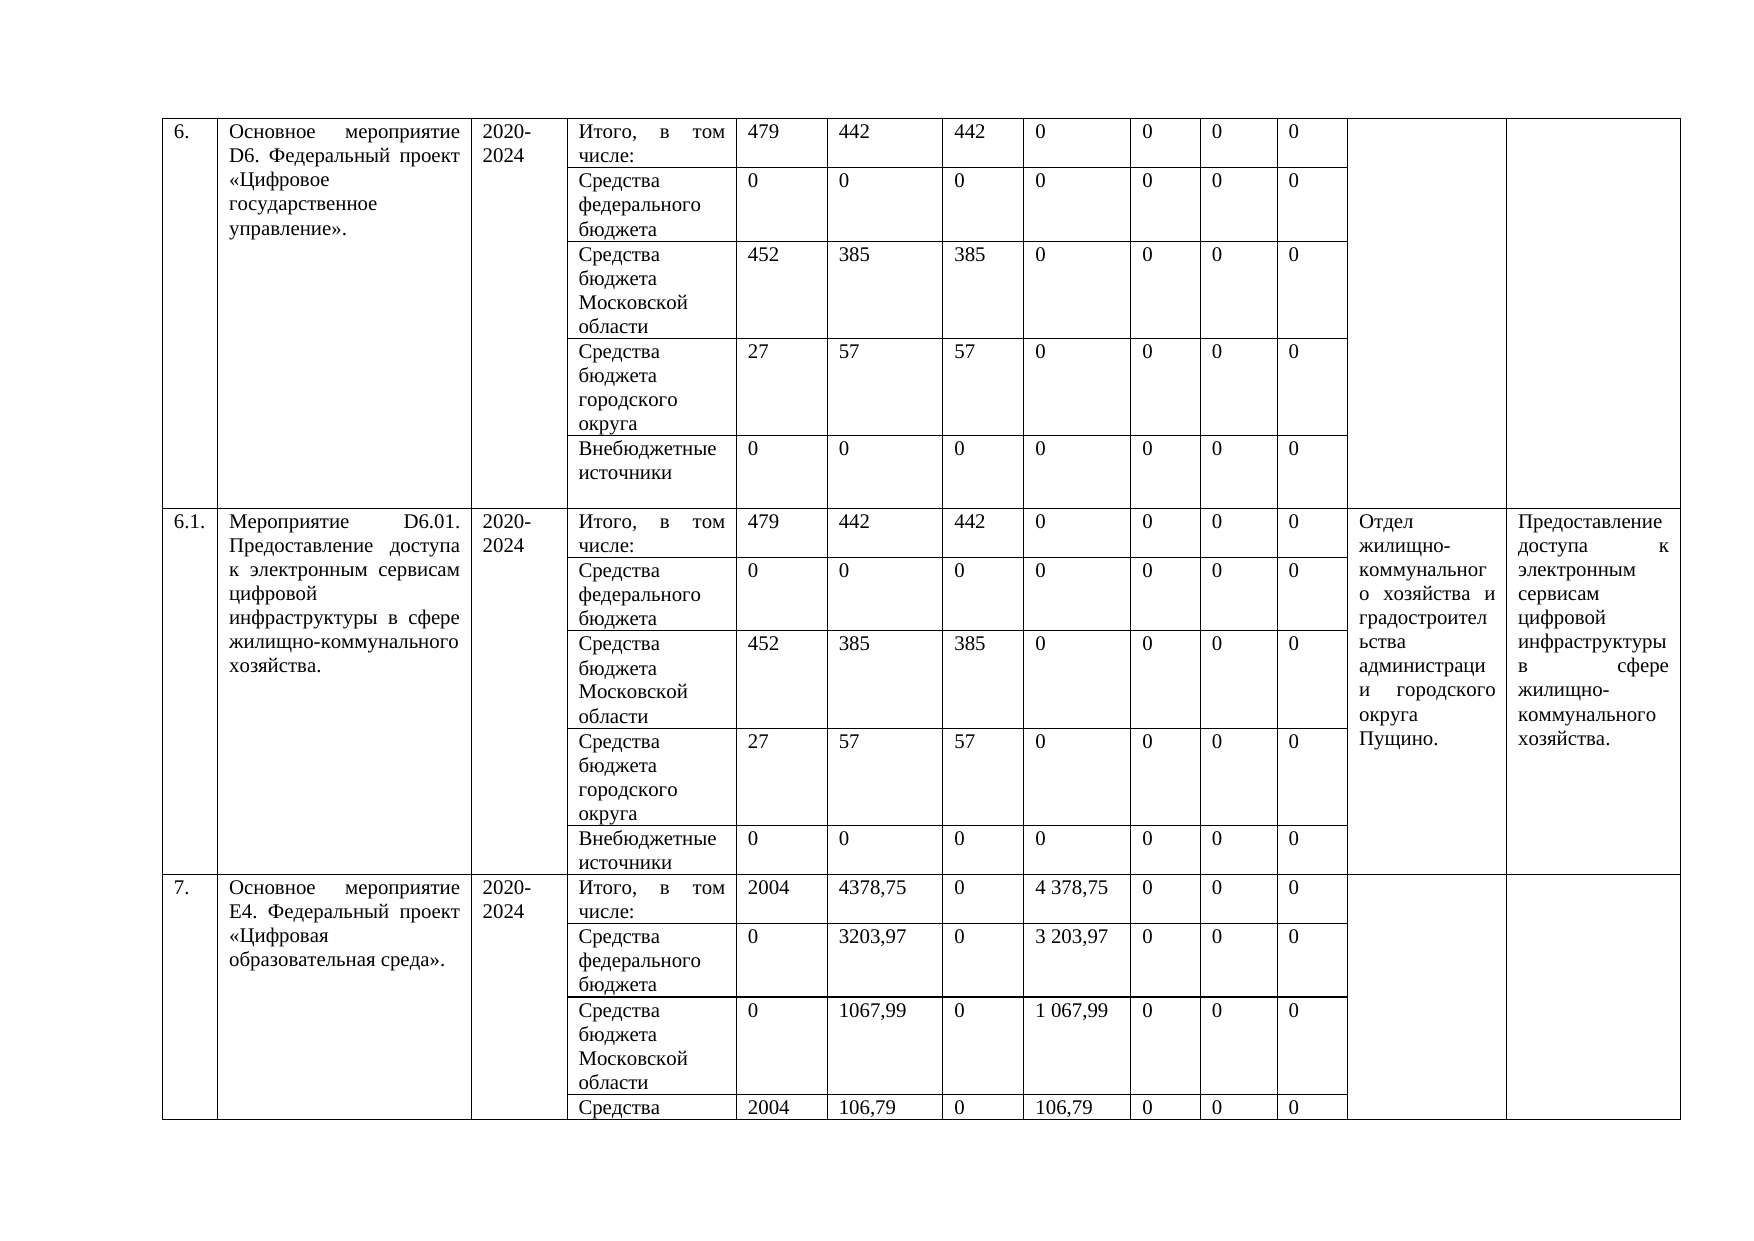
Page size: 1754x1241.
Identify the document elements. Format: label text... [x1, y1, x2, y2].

table_cell Итого, в том числе: [568, 875, 736, 923]
table_cell 0 [1131, 998, 1200, 1094]
table_cell 4 378,75 [1024, 875, 1130, 923]
table_cell 0 [1131, 1095, 1200, 1119]
table_cell 0 [1131, 924, 1200, 996]
table_cell 0 [1201, 998, 1277, 1094]
table_cell 0 [1024, 436, 1130, 508]
table_cell 442 [828, 119, 942, 167]
table_cell Отдел жилищно-коммунального хозяйства и градостроительства администрации городского округа Пущино. [1348, 509, 1506, 874]
table_cell 0 [737, 924, 827, 996]
table_cell 2004 [737, 875, 827, 923]
table_cell 0 [1131, 729, 1200, 825]
table_cell 57 [828, 729, 942, 825]
table_cell 0 [1131, 436, 1200, 508]
table_cell 0 [1278, 729, 1347, 825]
table_cell 0 [1131, 509, 1200, 557]
table_cell 2004 [737, 1095, 827, 1119]
table_cell 0 [1201, 826, 1277, 874]
table_cell [1507, 875, 1680, 1119]
table_cell 2020-2024 [472, 509, 567, 874]
table_cell 385 [943, 631, 1023, 728]
table_cell 0 [1201, 875, 1277, 923]
table_cell 0 [1278, 631, 1347, 728]
table_cell 106,79 [828, 1095, 942, 1119]
table_cell 27 [737, 729, 827, 825]
table_cell 0 [1201, 1095, 1277, 1119]
table_cell 0 [828, 826, 942, 874]
table_cell [1507, 119, 1680, 508]
table_cell 0 [1278, 509, 1347, 557]
table_cell 1 067,99 [1024, 998, 1130, 1094]
table_cell 0 [1131, 826, 1200, 874]
table_cell 57 [943, 339, 1023, 435]
table_cell 0 [943, 1095, 1023, 1119]
table_cell 0 [1201, 558, 1277, 630]
table_cell 0 [1278, 826, 1347, 874]
table_cell 0 [943, 558, 1023, 630]
table_cell 0 [828, 168, 942, 241]
table_cell 442 [943, 119, 1023, 167]
table_cell 0 [1024, 826, 1130, 874]
table_cell Средства бюджета городского округа [568, 729, 736, 825]
table_cell 0 [828, 436, 942, 508]
table_cell 385 [828, 242, 942, 338]
table_cell 0 [1131, 339, 1200, 435]
table_cell 0 [943, 826, 1023, 874]
table_cell 0 [1024, 119, 1130, 167]
table_cell 0 [1278, 875, 1347, 923]
table_cell 57 [943, 729, 1023, 825]
table_cell 0 [1024, 729, 1130, 825]
table_cell 452 [737, 631, 827, 728]
table_cell 3203,97 [828, 924, 942, 996]
table_cell 0 [828, 558, 942, 630]
table_cell 0 [1201, 631, 1277, 728]
table_cell 0 [1278, 924, 1347, 996]
table_cell Средства бюджета Московской области [568, 998, 736, 1094]
table_cell Средства федерального бюджета [568, 558, 736, 630]
table_cell 442 [943, 509, 1023, 557]
table_cell 0 [1278, 168, 1347, 241]
table_cell Основное мероприятие D6. Федеральный проект «Цифровое государственное управление». [218, 119, 471, 508]
table_cell 0 [943, 875, 1023, 923]
table_cell 7. [163, 875, 217, 1119]
table_cell 0 [1131, 875, 1200, 923]
table_cell 0 [1278, 119, 1347, 167]
table_cell 0 [1024, 509, 1130, 557]
table_cell 0 [1278, 339, 1347, 435]
table_cell Средства бюджета Московской области [568, 631, 736, 728]
table_cell 0 [943, 436, 1023, 508]
table_cell Средства бюджета Московской области [568, 242, 736, 338]
table_cell [1348, 119, 1506, 508]
table_cell 0 [1024, 242, 1130, 338]
table_cell 6.1. [163, 509, 217, 874]
table_cell Средства бюджета городского округа [568, 339, 736, 435]
table_cell 0 [1201, 509, 1277, 557]
table_cell 0 [737, 436, 827, 508]
table_cell 0 [737, 558, 827, 630]
table_cell 0 [1131, 119, 1200, 167]
table_cell 0 [1024, 558, 1130, 630]
table_cell 0 [1201, 242, 1277, 338]
table_cell 0 [1201, 729, 1277, 825]
table_cell [1348, 875, 1506, 1119]
table_cell 442 [828, 509, 942, 557]
table_cell 0 [943, 168, 1023, 241]
table_cell Средства федерального бюджета [568, 924, 736, 996]
table_cell 0 [1278, 1095, 1347, 1119]
table_cell 0 [1201, 924, 1277, 996]
table_cell Предоставление доступа к электронным сервисам цифровой инфраструктуры в сфере жилищно-коммунального хозяйства. [1507, 509, 1680, 874]
table_cell 0 [1131, 631, 1200, 728]
table_cell 0 [1201, 119, 1277, 167]
table_cell Внебюджетные источники [568, 826, 736, 874]
table_cell 0 [1131, 558, 1200, 630]
table_cell 0 [737, 168, 827, 241]
table_cell 2020-2024 [472, 119, 567, 508]
table_cell 4378,75 [828, 875, 942, 923]
table_cell Внебюджетные источники [568, 436, 736, 508]
table_cell 0 [1024, 168, 1130, 241]
table_cell Итого, в том числе: [568, 509, 736, 557]
table_cell 6. [163, 119, 217, 508]
table_cell 479 [737, 509, 827, 557]
table_cell 2020-2024 [472, 875, 567, 1119]
table_cell 0 [943, 998, 1023, 1094]
table_cell 0 [1278, 242, 1347, 338]
table_cell 106,79 [1024, 1095, 1130, 1119]
table_cell 0 [1201, 339, 1277, 435]
table_cell 452 [737, 242, 827, 338]
table_cell Мероприятие D6.01. Предоставление доступа к электронным сервисам цифровой инфраструктуры в сфере жилищно-коммунального хозяйства. [218, 509, 471, 874]
table_cell 0 [1278, 558, 1347, 630]
table_cell 0 [1201, 436, 1277, 508]
table_cell 385 [828, 631, 942, 728]
table_cell 0 [943, 924, 1023, 996]
table_cell 479 [737, 119, 827, 167]
table_cell 0 [1024, 631, 1130, 728]
table_cell 0 [1024, 339, 1130, 435]
table_cell 0 [1201, 168, 1277, 241]
table_cell 1067,99 [828, 998, 942, 1094]
table_cell 27 [737, 339, 827, 435]
table_cell 0 [737, 998, 827, 1094]
table_cell 0 [737, 826, 827, 874]
table_cell Основное мероприятие E4. Федеральный проект «Цифровая образовательная среда». [218, 875, 471, 1119]
table_cell 0 [1131, 242, 1200, 338]
table_cell Итого, в том числе: [568, 119, 736, 167]
table_cell 3 203,97 [1024, 924, 1130, 996]
table_cell 0 [1278, 436, 1347, 508]
table_cell 0 [1131, 168, 1200, 241]
table_cell 57 [828, 339, 942, 435]
table_cell 0 [1278, 998, 1347, 1094]
table_cell Средства федерального бюджета [568, 168, 736, 241]
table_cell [568, 1095, 736, 1119]
table_cell 385 [943, 242, 1023, 338]
